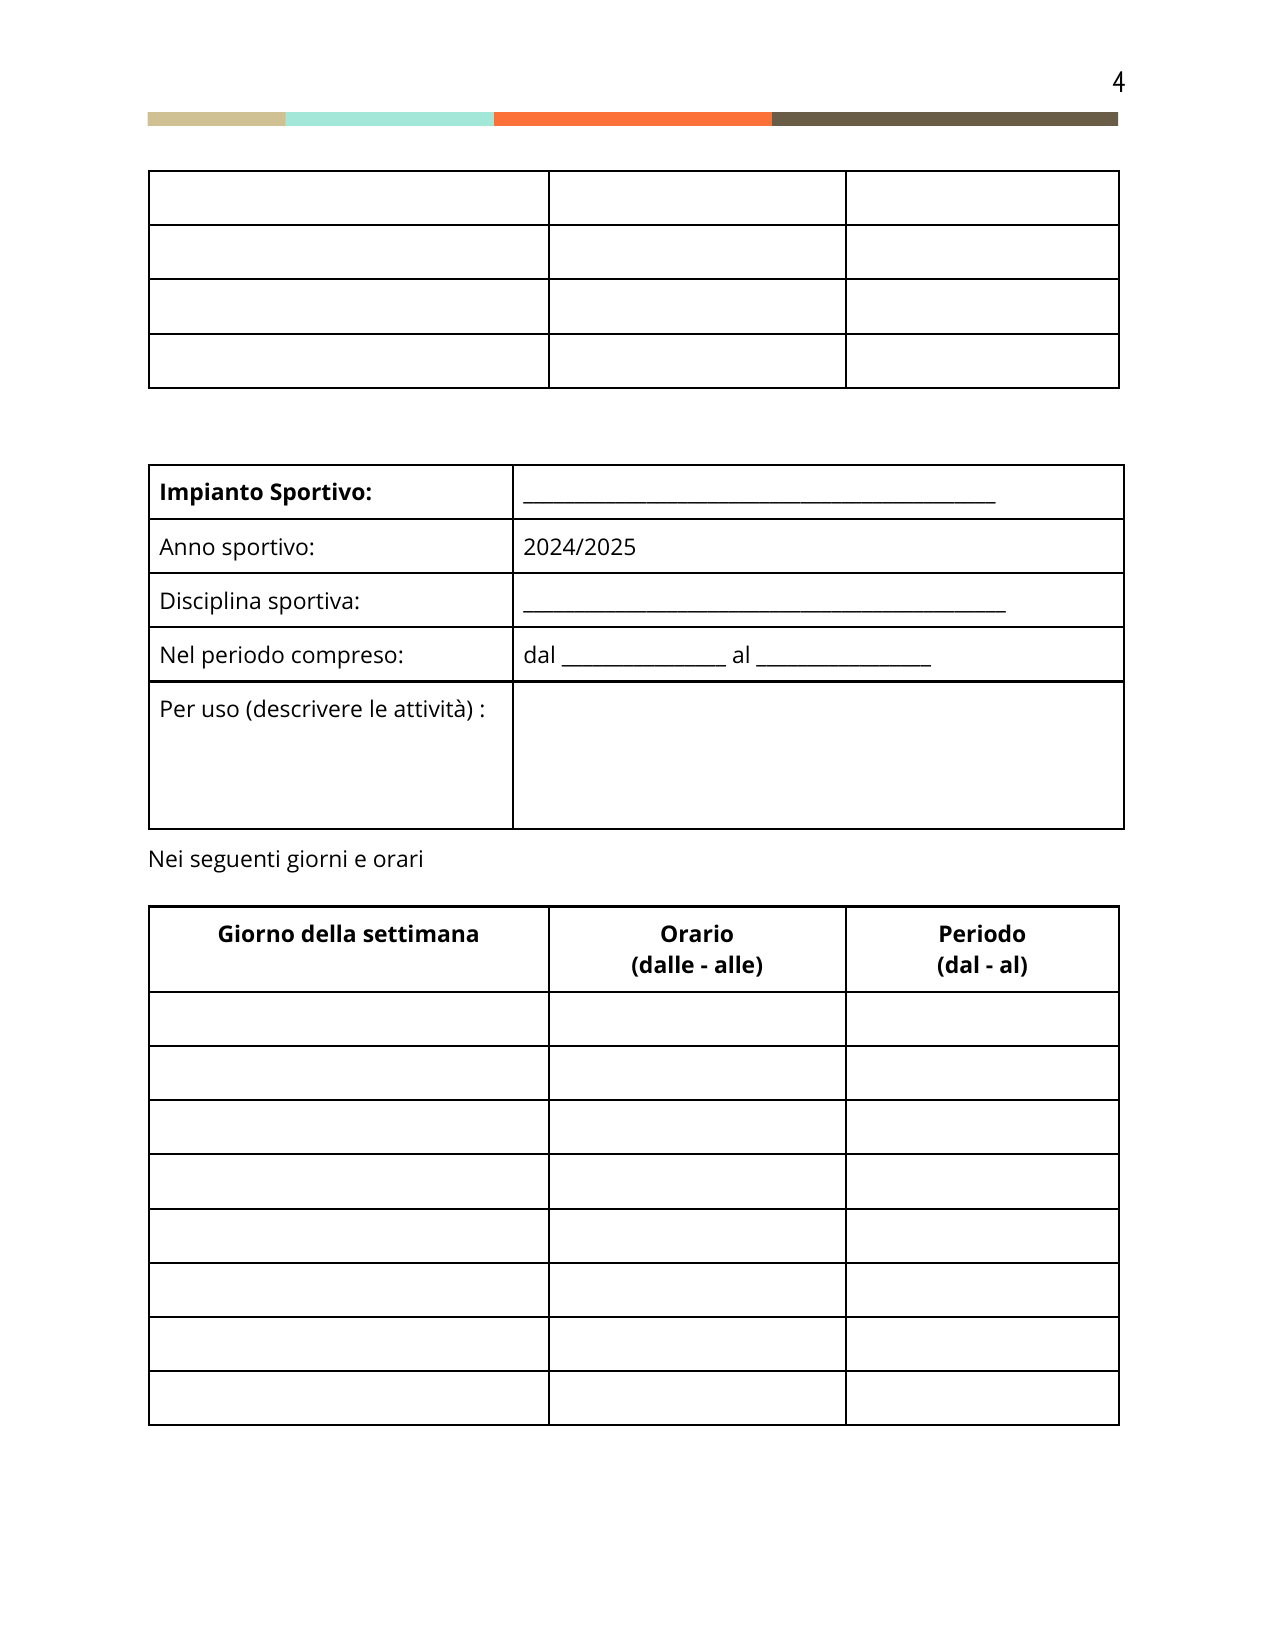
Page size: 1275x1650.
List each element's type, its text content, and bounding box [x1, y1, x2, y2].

table_cell [847, 1101, 1118, 1153]
table_cell [150, 1372, 548, 1424]
table_cell dal ________________ al _________________ [514, 628, 1123, 680]
table_cell [550, 1101, 845, 1153]
table_cell [847, 172, 1118, 224]
table_header Giorno della settimana [150, 908, 548, 991]
table_cell [150, 280, 548, 332]
table_cell [847, 1318, 1118, 1370]
table_header Orario (dalle - alle) [550, 908, 845, 991]
table_cell [550, 335, 845, 387]
table_cell [847, 993, 1118, 1045]
table_cell [847, 1155, 1118, 1207]
table_cell [847, 335, 1118, 387]
table_cell [150, 226, 548, 278]
text Nei seguenti giorni e orari [148, 843, 1125, 874]
table_cell [150, 1155, 548, 1207]
table_cell [150, 1210, 548, 1262]
table_cell [550, 1372, 845, 1424]
table_cell [847, 1047, 1118, 1099]
table_cell [550, 1264, 845, 1316]
table_cell [150, 335, 548, 387]
table_cell [550, 1318, 845, 1370]
table_cell Nel periodo compreso: [150, 628, 512, 680]
table_header ______________________________________________ [514, 466, 1123, 518]
table_cell [847, 1210, 1118, 1262]
table_cell [150, 1047, 548, 1099]
table_cell [150, 993, 548, 1045]
table_cell 2024/2025 [514, 520, 1123, 572]
table_cell [150, 1101, 548, 1153]
table_header Impianto Sportivo: [150, 466, 512, 518]
table_cell [550, 1210, 845, 1262]
table_cell [550, 1155, 845, 1207]
table_cell [847, 1372, 1118, 1424]
table_cell [514, 683, 1123, 828]
table_cell [150, 172, 548, 224]
table_cell Anno sportivo: [150, 520, 512, 572]
table_cell Disciplina sportiva: [150, 574, 512, 626]
table_cell [550, 226, 845, 278]
table_cell [550, 172, 845, 224]
table_cell [847, 1264, 1118, 1316]
table_header Periodo (dal - al) [847, 908, 1118, 991]
table_cell [847, 280, 1118, 332]
table_cell [150, 1264, 548, 1316]
picture [147, 112, 1119, 126]
table_cell [847, 226, 1118, 278]
table_cell [550, 993, 845, 1045]
table_cell [550, 280, 845, 332]
table_cell _______________________________________________ [514, 574, 1123, 626]
table_cell [150, 1318, 548, 1370]
table_cell [550, 1047, 845, 1099]
table_cell Per uso (descrivere le attività) : [150, 683, 512, 828]
